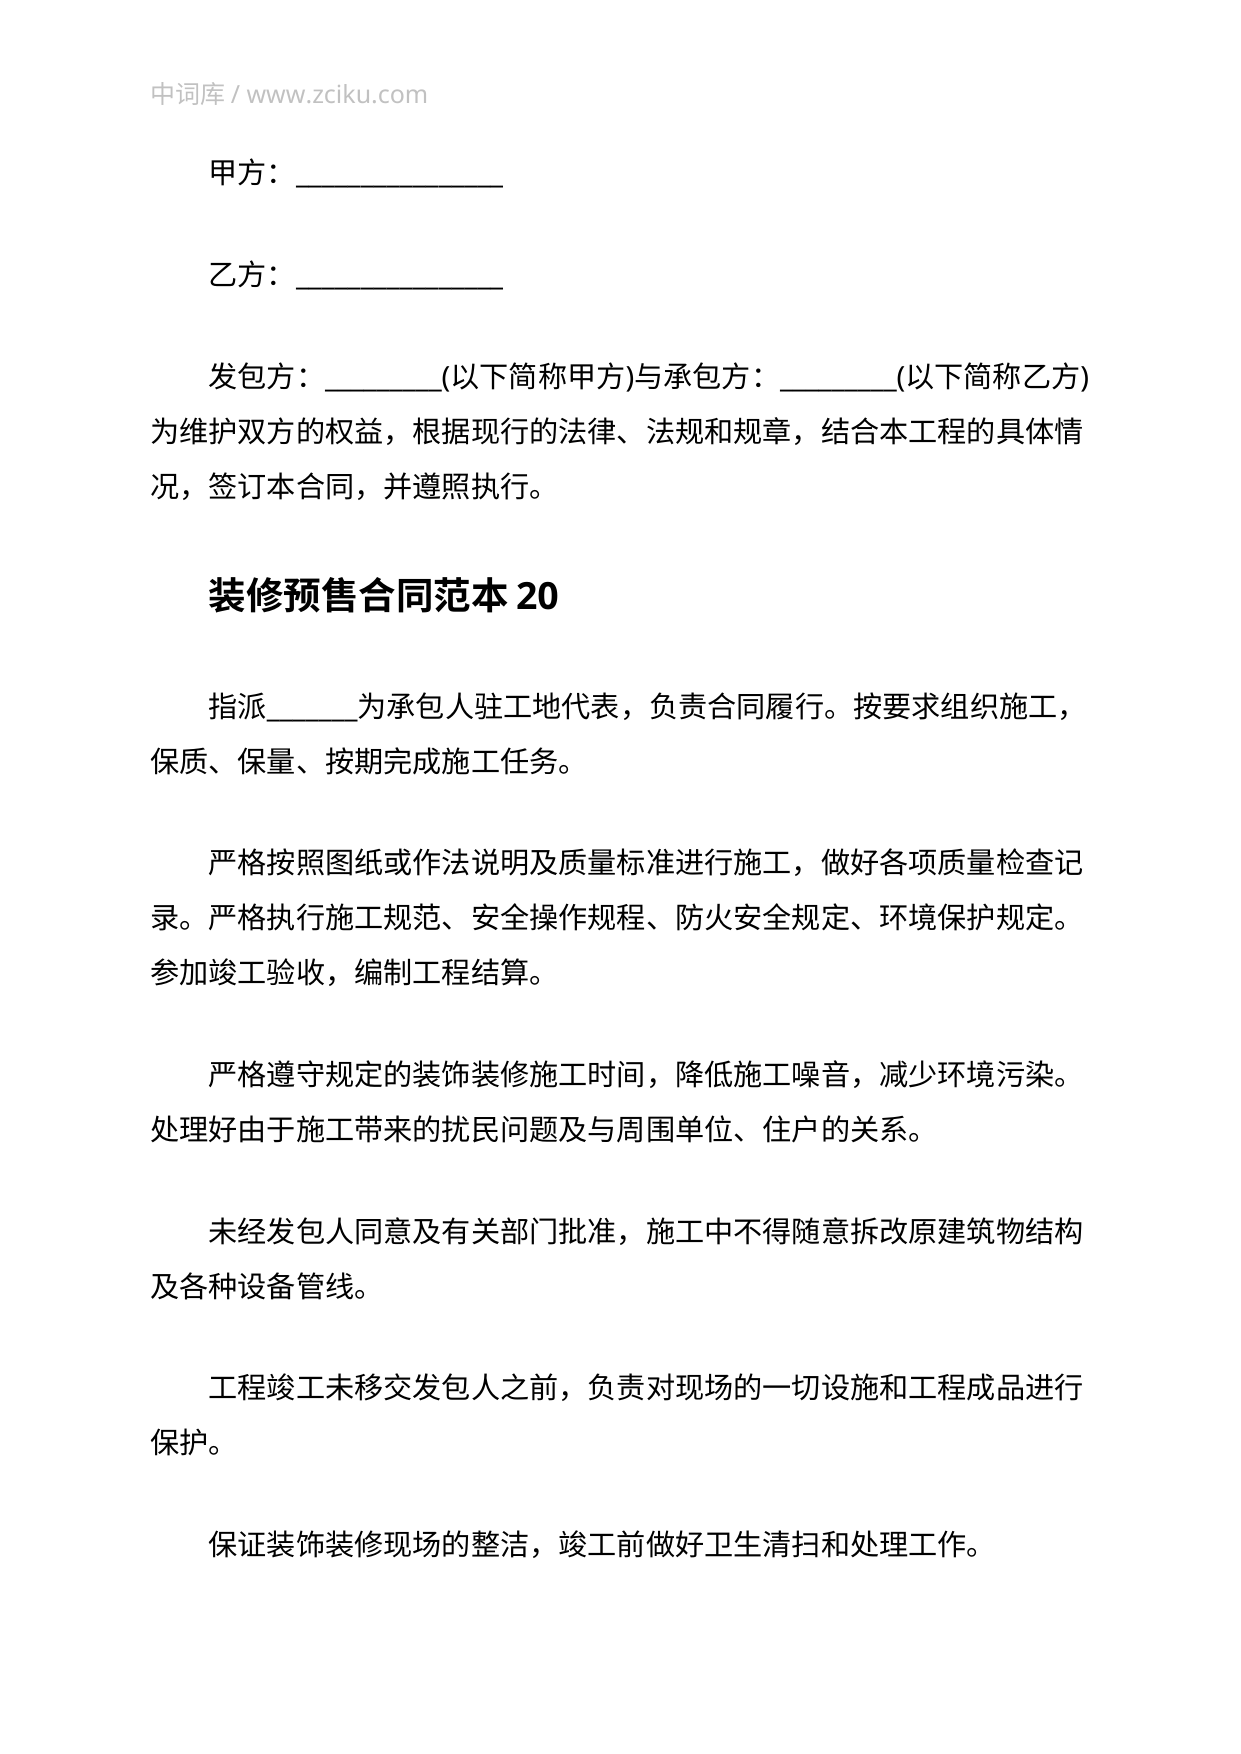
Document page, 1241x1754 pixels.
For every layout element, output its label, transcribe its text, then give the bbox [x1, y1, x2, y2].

text 装修预售合同范本20 [150, 566, 1090, 620]
text 甲方：________________ [150, 150, 1090, 192]
text 乙方：________________ [150, 252, 1090, 294]
text 严格遵守规定的装饰装修施工时间，降低施工噪音，减少环境污染。处理好由于施工带来的扰民问题及与周围单位、住户的关系。 [150, 1052, 1090, 1149]
text 严格按照图纸或作法说明及质量标准进行施工，做好各项质量检查记录。严格执行施工规范、安全操作规程、防火安全规定、环境保护规定。参加竣工验收，编制工程结算。 [150, 840, 1090, 992]
text 未经发包人同意及有关部门批准，施工中不得随意拆改原建筑物结构及各种设备管线。 [150, 1208, 1090, 1305]
text 保证装饰装修现场的整洁，竣工前做好卫生清扫和处理工作。 [150, 1522, 1090, 1564]
text 指派_______为承包人驻工地代表，负责合同履行。按要求组织施工，保质、保量、按期完成施工任务。 [150, 683, 1090, 781]
text 工程竣工未移交发包人之前，负责对现场的一切设施和工程成品进行保护。 [150, 1365, 1090, 1462]
text 发包方：_________(以下简称甲方)与承包方：_________(以下简称乙方)为维护双方的权益，根据现行的法律、法规和规章，结合本工程的具体情况，签订本合同，并遵照执行。 [150, 354, 1090, 506]
